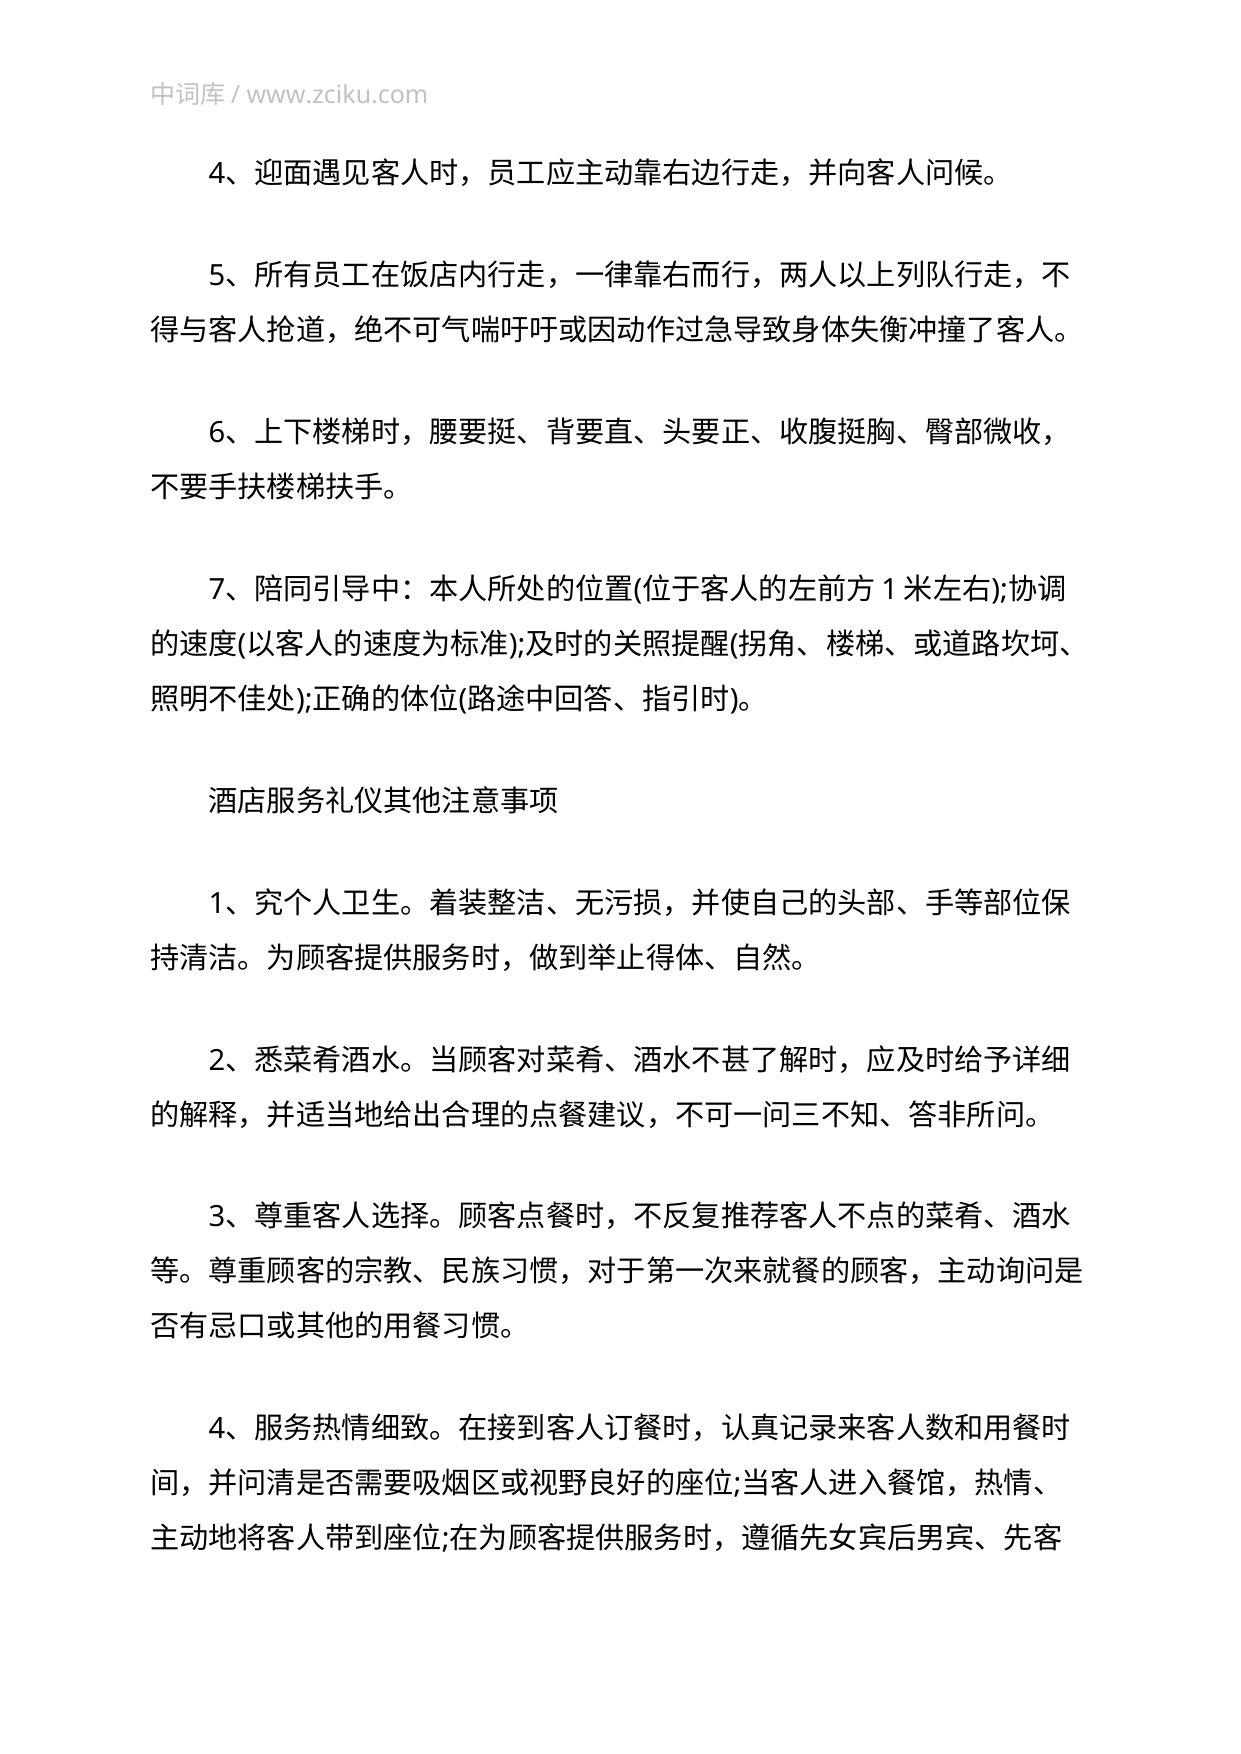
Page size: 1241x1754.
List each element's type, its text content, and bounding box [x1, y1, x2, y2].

text 7、陪同引导中：本人所处的位置(位于客人的左前方1米左右);协调的速度(以客人的速度为标准);及时的关照提醒(拐角、楼梯、或道路坎坷、照明不佳处);正确的体位(路途中回答、指引时)。 [150, 566, 1090, 718]
text 6、上下楼梯时，腰要挺、背要直、头要正、收腹挺胸、臀部微收，不要手扶楼梯扶手。 [150, 409, 1090, 506]
text 酒店服务礼仪其他注意事项 [150, 777, 1090, 820]
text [150, 1404, 1090, 1557]
text 5、所有员工在饭店内行走，一律靠右而行，两人以上列队行走，不得与客人抢道，绝不可气喘吁吁或因动作过急导致身体失衡冲撞了客人。 [150, 252, 1090, 349]
text 2、悉菜肴酒水。当顾客对菜肴、酒水不甚了解时，应及时给予详细的解释，并适当地给出合理的点餐建议，不可一问三不知、答非所问。 [150, 1036, 1090, 1133]
text 1、究个人卫生。着装整洁、无污损，并使自己的头部、手等部位保持清洁。为顾客提供服务时，做到举止得体、自然。 [150, 879, 1090, 977]
text 4、迎面遇见客人时，员工应主动靠右边行走，并向客人问候。 [150, 150, 1090, 192]
text 3、尊重客人选择。顾客点餐时，不反复推荐客人不点的菜肴、酒水等。尊重顾客的宗教、民族习惯，对于第一次来就餐的顾客，主动询问是否有忌口或其他的用餐习惯。 [150, 1193, 1090, 1345]
